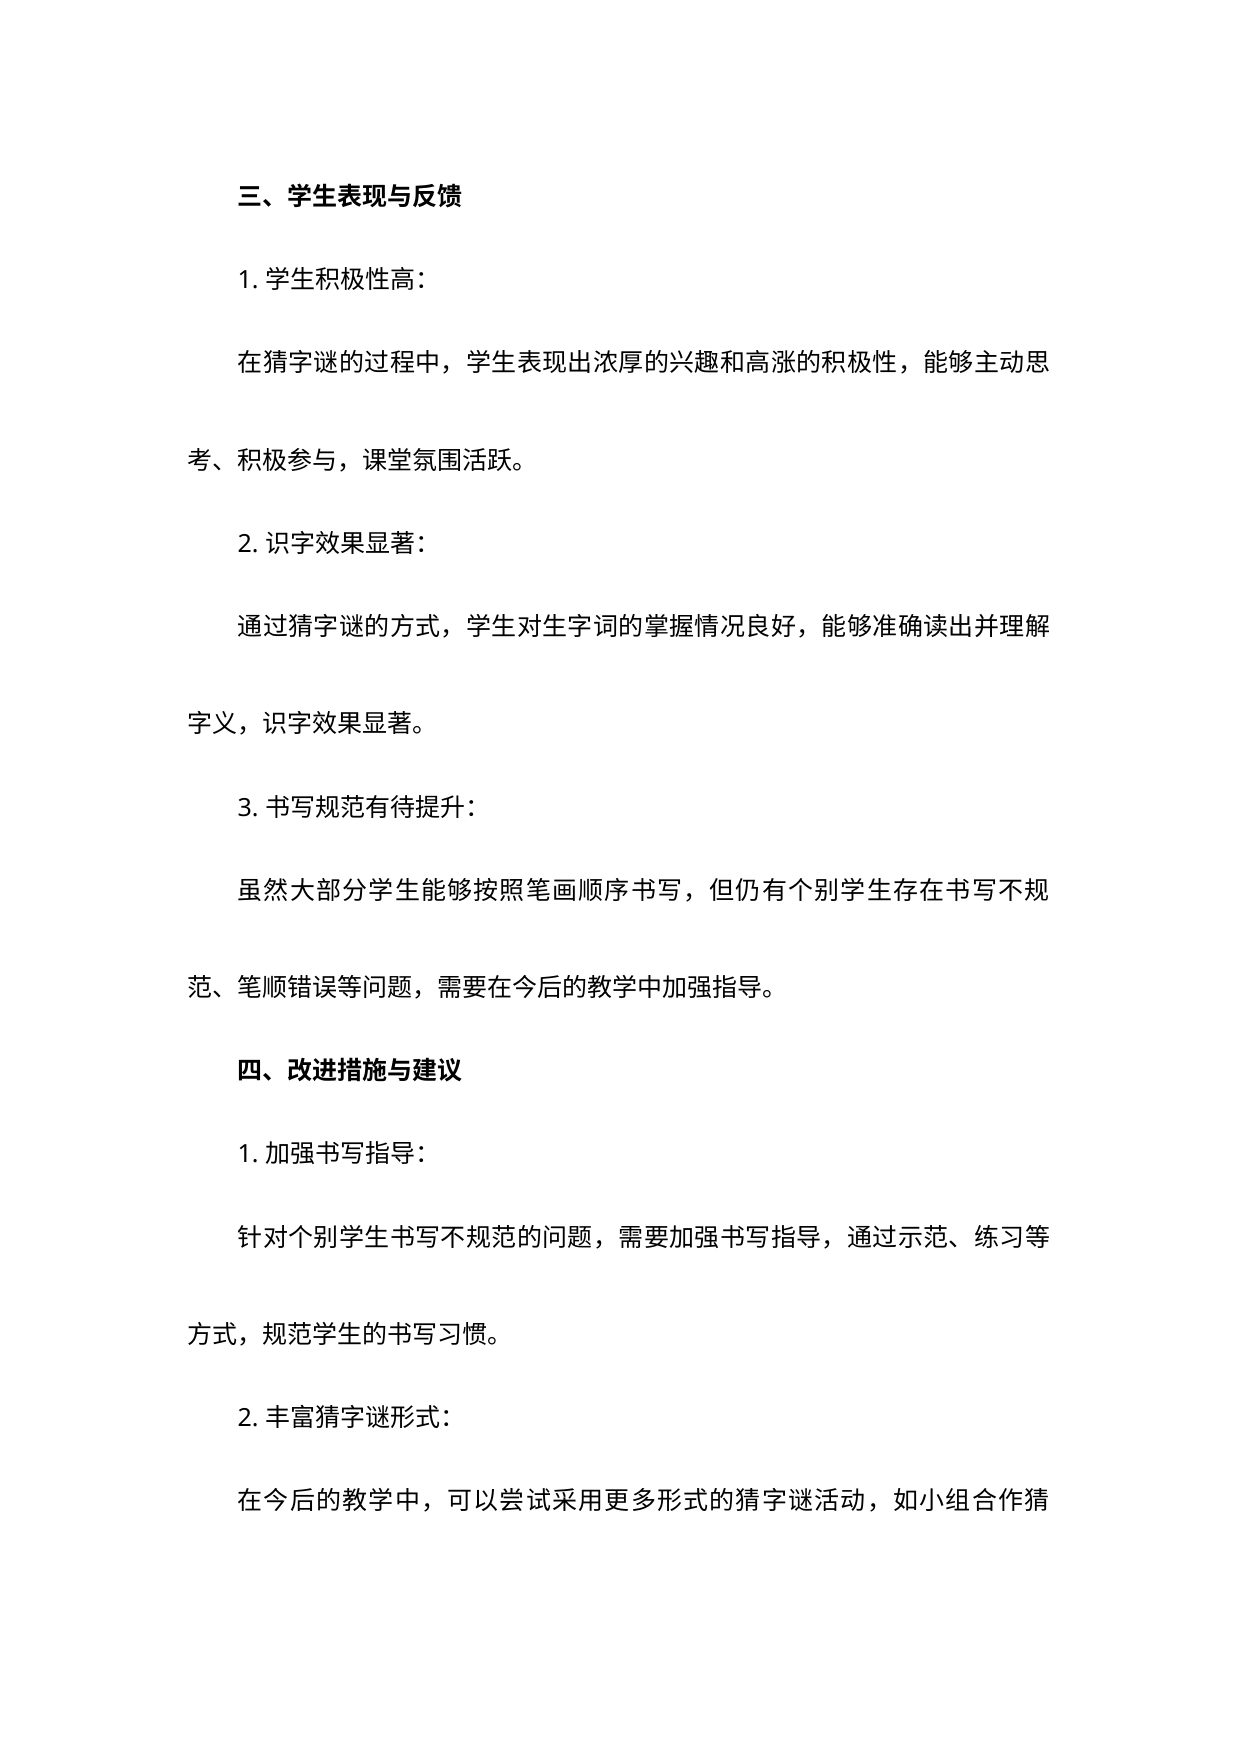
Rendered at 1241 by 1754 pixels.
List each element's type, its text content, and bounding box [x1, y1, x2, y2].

text 通过猜字谜的方式，学生对生字词的掌握情况良好，能够准确读出并理解字义，识字效果显著。 [187, 592, 1053, 754]
text 1. 学生积极性高： [187, 245, 1053, 310]
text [187, 1466, 1053, 1531]
text 2. 识字效果显著： [187, 509, 1053, 574]
text 在猜字谜的过程中，学生表现出浓厚的兴趣和高涨的积极性，能够主动思考、积极参与，课堂氛围活跃。 [187, 328, 1053, 491]
text 虽然大部分学生能够按照笔画顺序书写，但仍有个别学生存在书写不规范、笔顺错误等问题，需要在今后的教学中加强指导。 [187, 856, 1053, 1018]
text 2. 丰富猜字谜形式： [187, 1383, 1053, 1448]
text 针对个别学生书写不规范的问题，需要加强书写指导，通过示范、练习等方式，规范学生的书写习惯。 [187, 1203, 1053, 1365]
text 四、改进措施与建议 [187, 1036, 1053, 1101]
text 1. 加强书写指导： [187, 1119, 1053, 1184]
text 3. 书写规范有待提升： [187, 773, 1053, 838]
text 三、学生表现与反馈 [187, 162, 1053, 227]
